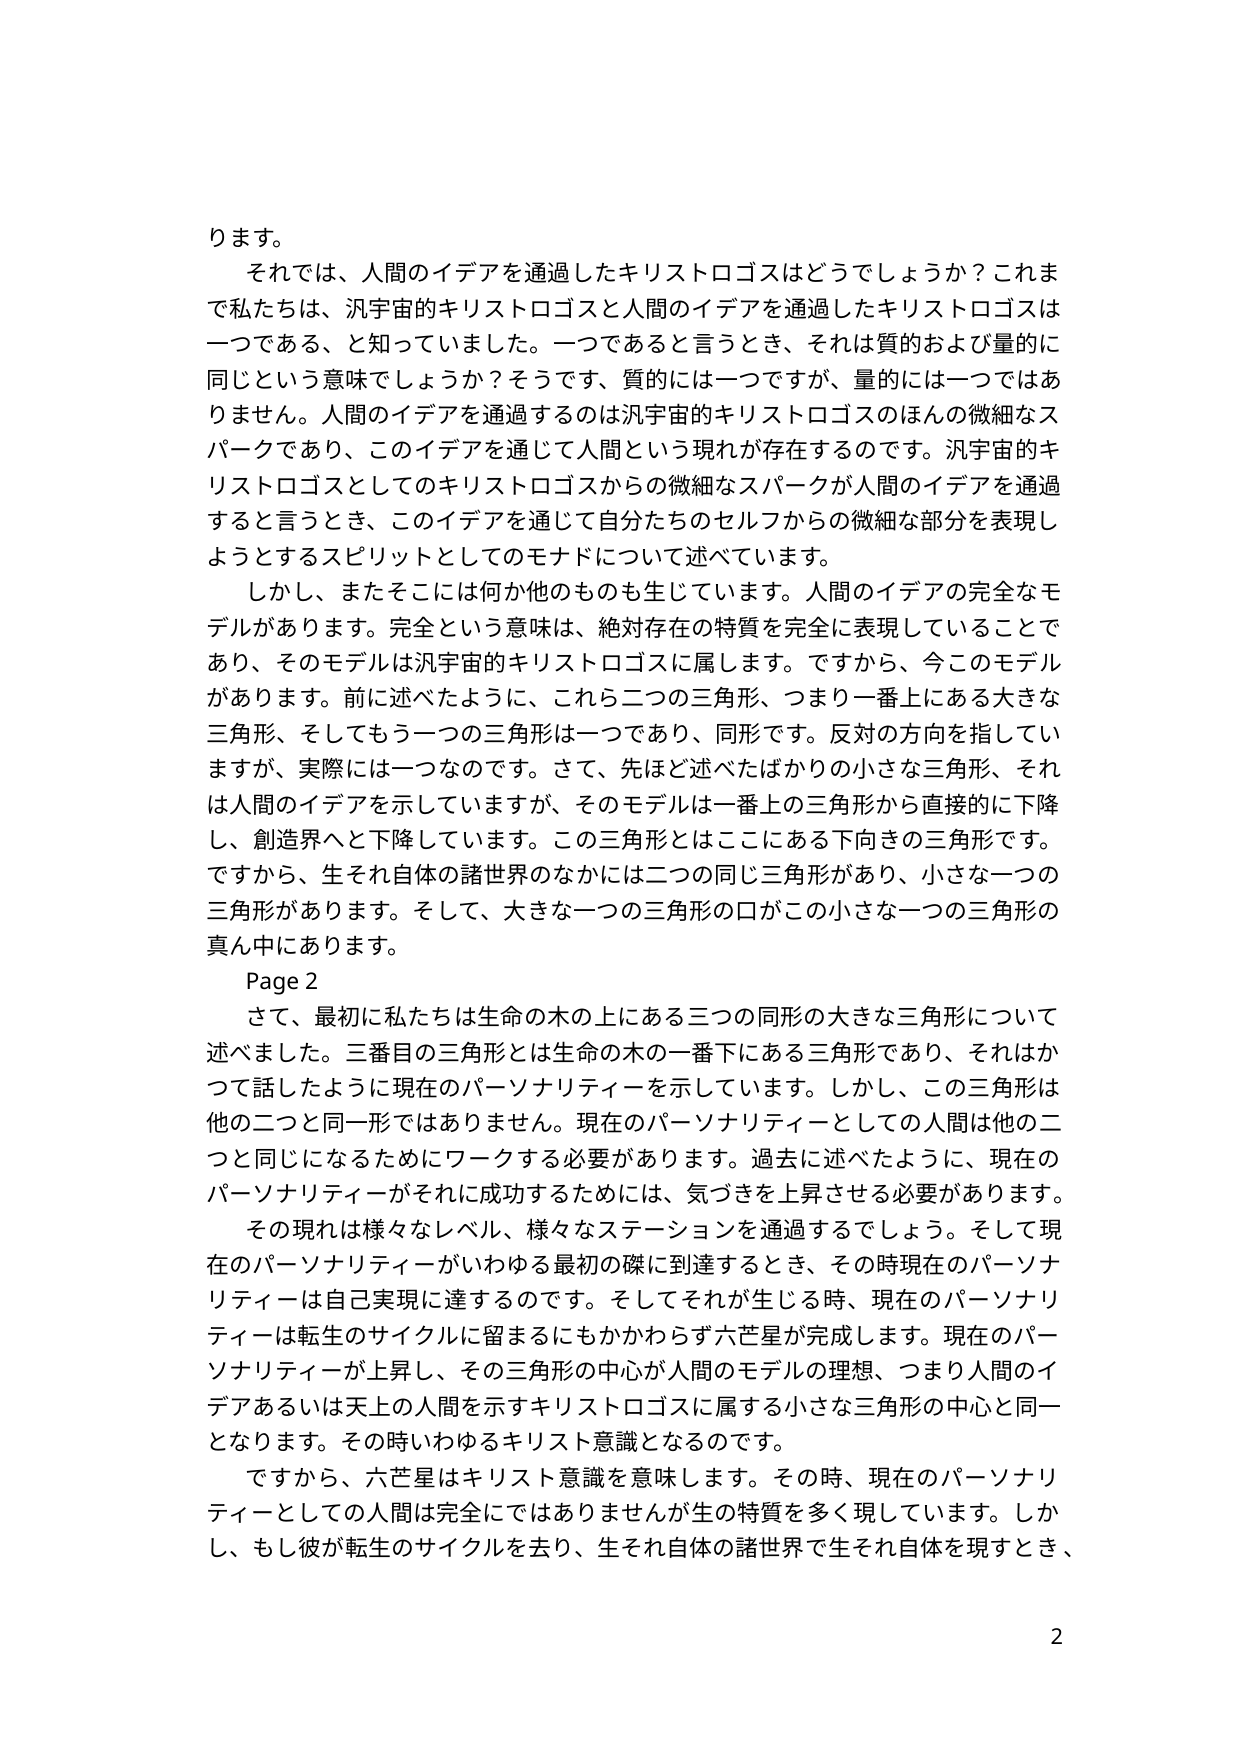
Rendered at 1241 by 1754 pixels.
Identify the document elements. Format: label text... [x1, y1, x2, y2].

text さて、最初に私たちは生命の木の上にある三つの同形の大きな三角形について述べました。三番目の三角形とは生命の木の一番下にある三角形であり、それはかつて話したように現在のパーソナリティーを示しています。しかし、この三角形は他の二つと同一形ではありません。現在のパーソナリティーとしての人間は他の二つと同じになるためにワークする必要があります。過去に述べたように、現在のパーソナリティーがそれに成功するためには、気づきを上昇させる必要があります。 [206, 998, 1063, 1211]
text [206, 1458, 1063, 1565]
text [206, 219, 1063, 254]
text その現れは様々なレベル、様々なステーションを通過するでしょう。そして現在のパーソナリティーがいわゆる最初の磔に到達するとき、その時現在のパーソナリティーは自己実現に達するのです。そしてそれが生じる時、現在のパーソナリティーは転生のサイクルに留まるにもかかわらず六芒星が完成します。現在のパーソナリティーが上昇し、その三角形の中心が人間のモデルの理想、つまり人間のイデアあるいは天上の人間を示すキリストロゴスに属する小さな三角形の中心と同一となります。その時いわゆるキリスト意識となるのです。 [206, 1211, 1063, 1458]
text しかし、またそこには何か他のものも生じています。人間のイデアの完全なモデルがあります。完全という意味は、絶対存在の特質を完全に表現していることであり、そのモデルは汎宇宙的キリストロゴスに属します。ですから、今このモデルがあります。前に述べたように、これら二つの三角形、つまり一番上にある大きな三角形、そしてもう一つの三角形は一つであり、同形です。反対の方向を指していますが、実際には一つなのです。さて、先ほど述べたばかりの小さな三角形、それは人間のイデアを示していますが、そのモデルは一番上の三角形から直接的に下降し、創造界へと下降しています。この三角形とはここにある下向きの三角形です。ですから、生それ自体の諸世界のなかには二つの同じ三角形があり、小さな一つの三角形があります。そして、大きな一つの三角形の口がこの小さな一つの三角形の真ん中にあります。 [206, 573, 1063, 963]
text Page 2 [206, 963, 1063, 998]
text それでは、人間のイデアを通過したキリストロゴスはどうでしょうか？これまで私たちは、汎宇宙的キリストロゴスと人間のイデアを通過したキリストロゴスは一つである、と知っていました。一つであると言うとき、それは質的および量的に同じという意味でしょうか？そうです、質的には一つですが、量的には一つではありません。人間のイデアを通過するのは汎宇宙的キリストロゴスのほんの微細なスパークであり、このイデアを通じて人間という現れが存在するのです。汎宇宙的キリストロゴスとしてのキリストロゴスからの微細なスパークが人間のイデアを通過すると言うとき、このイデアを通じて自分たちのセルフからの微細な部分を表現しようとするスピリットとしてのモナドについて述べています。 [206, 254, 1063, 573]
